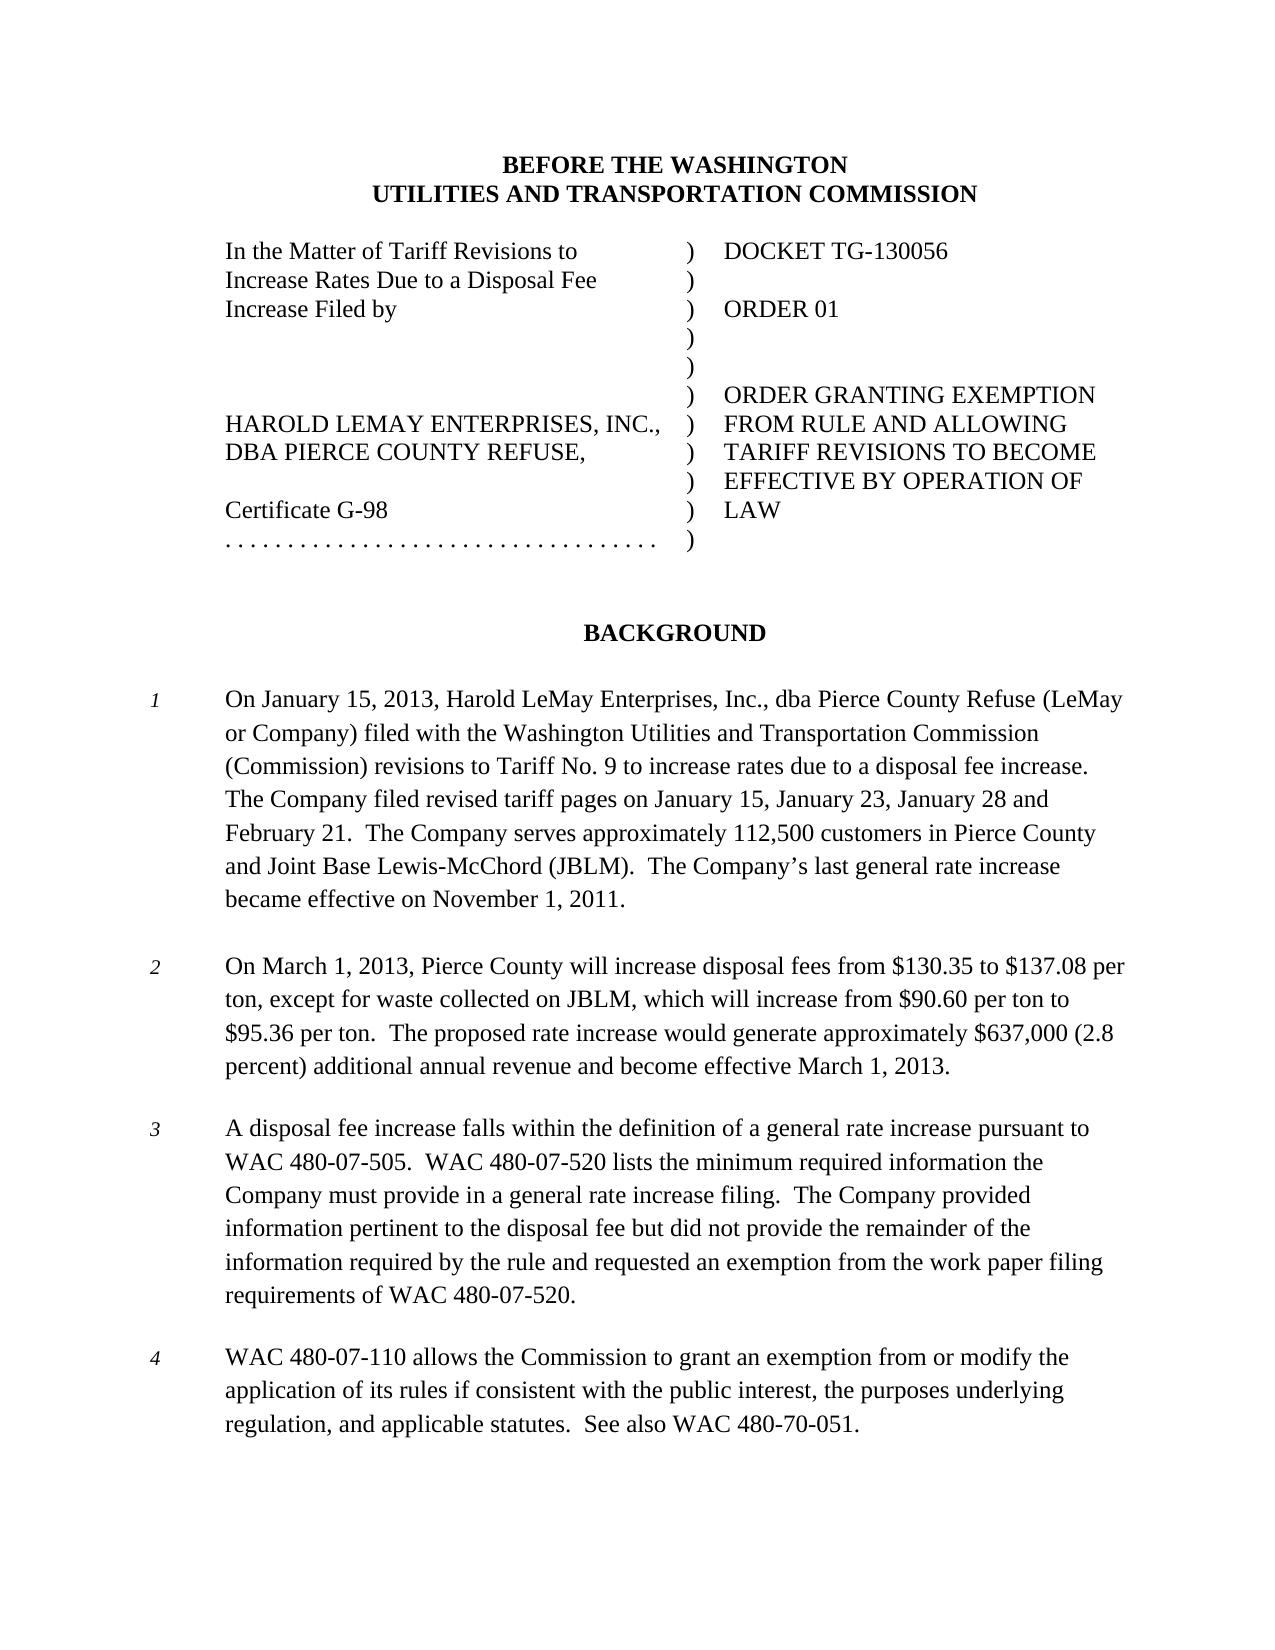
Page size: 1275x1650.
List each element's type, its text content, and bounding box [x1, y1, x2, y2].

text BACKGROUND [225, 614, 1125, 648]
table_header ) ) ) ) ) ) ) ) ) ) ) [675, 236, 712, 581]
list WAC 480-07-110 allows the Commission to grant an exemption from or modify the application of its rules if consistent with the public interest, the purposes underlying regulation, and applicable statutes. See also WAC 480-70-051. [150, 1339, 1125, 1439]
table_header DOCKET TG-130056 ORDER 01 ORDER GRANTING EXEMPTION FROM RULE AND ALLOWING TARIFF REVISIONS TO BECOME EFFECTIVE BY OPERATION OF LAW [713, 236, 1136, 581]
list On March 1, 2013, Pierce County will increase disposal fees from $130.35 to $137.08 per ton, except for waste collected on JBLM, which will increase from $90.60 per ton to $95.36 per ton. The proposed rate increase would generate approximately $637,000 (2.8 percent) additional annual revenue and become effective March 1, 2013. [150, 948, 1125, 1081]
table_header In the Matter of Tariff Revisions to Increase Rates Due to a Disposal Fee Increase Filed by HAROLD LEMAY ENTERPRISES, INC., DBA PIERCE COUNTY REFUSE, Certificate G-98 . . . . . . . . . . . . . . . . . . . . . . . . . . . . . . . . . . . [214, 236, 675, 581]
text UTILITIES AND TRANSPORTATION COMMISSION [225, 179, 1125, 207]
list A disposal fee increase falls within the definition of a general rate increase pursuant to WAC 480-07-505. WAC 480-07-520 lists the minimum required information the Company must provide in a general rate increase filing. The Company provided information pertinent to the disposal fee but did not provide the remainder of the information required by the rule and requested an exemption from the work paper filing requirements of WAC 480-07-520. [150, 1110, 1125, 1310]
text BEFORE THE WASHINGTON [225, 150, 1125, 179]
list On January 15, 2013, Harold LeMay Enterprises, Inc., dba Pierce County Refuse (LeMay or Company) filed with the Washington Utilities and Transportation Commission (Commission) revisions to Tariff No. 9 to increase rates due to a disposal fee increase. The Company filed revised tariff pages on January 15, January 23, January 28 and February 21. The Company serves approximately 112,500 customers in Pierce County and Joint Base Lewis-McChord (JBLM). The Company’s last general rate increase became effective on November 1, 2011. [150, 681, 1125, 914]
